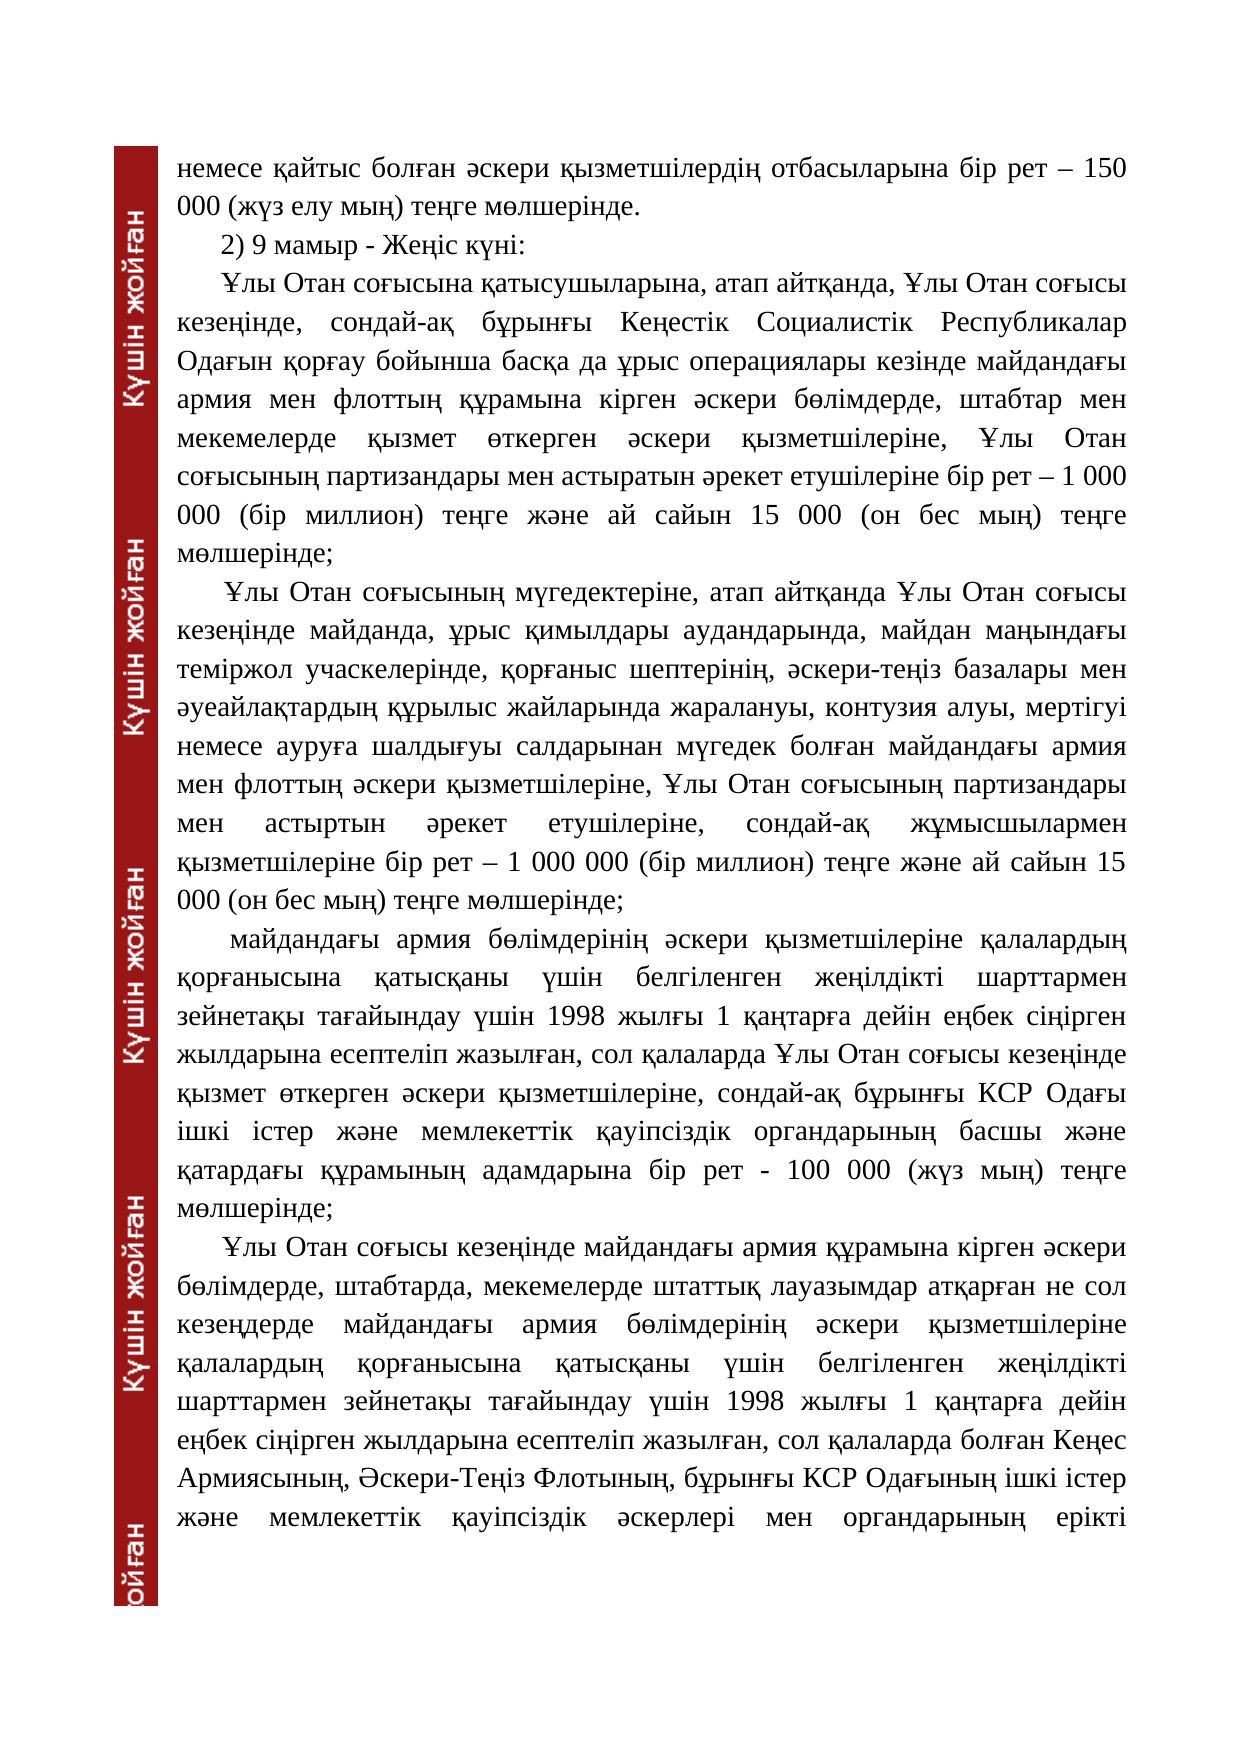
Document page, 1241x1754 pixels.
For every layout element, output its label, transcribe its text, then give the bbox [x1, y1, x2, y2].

picture [114, 222, 158, 227]
picture [114, 916, 158, 921]
text майдандағы армия бөлiмдерiнің әскери қызметшілеріне қалалардың қорғанысына қатысқаны үшін белгiленген жеңiлдiкті шарттармен зейнетақы тағайындау үшiн 1998 жылғы 1 қаңтарға дейiн еңбек сіңірген жылдарына есептеліп жазылған, сол қалаларда Ұлы Отан соғысы кезеңінде қызмет өткерген әскери қызметшiлеріне, сондай-ақ бұрынғы КСР Одағы iшкi iстер және мемлекеттiк қауiпсiздiк органдарының басшы және қатардағы құрамының адамдарына бір рет - 100 000 (жүз мың) теңге мөлшерінде; [112, 921, 1128, 1224]
picture [114, 569, 158, 574]
text Ұлы Отан соғысына қатысушыларына, атап айтқанда, Ұлы Отан соғысы кезеңінде, сондай-ақ бұрынғы Кеңестік Социалистік Республикалар Одағын қорғау бойынша басқа да ұрыс операциялары кезінде майдандағы армия мен флоттың құрамына кірген әскери бөлімдерде, штабтар мен мекемелерде қызмет өткерген әскери қызметшілеріне, Ұлы Отан соғысының партизандары мен астыратын әрекет етушілеріне бір рет – 1 000 000 (бір миллион) теңге және ай сайын 15 000 (он бес мың) теңге мөлшерінде; [112, 266, 1128, 569]
picture [114, 1532, 158, 1606]
text 2) 9 мамыр - Жеңіс күні: [112, 227, 1128, 261]
picture [114, 146, 158, 150]
picture [114, 261, 158, 266]
text Ұлы Отан соғысының мүгедектеріне, атап айтқанда Ұлы Отан соғысы кезеңінде майданда, ұрыс қимылдары аудандарында, майдан маңындағы теміржол учаскелерінде, қорғаныс шептерінің, әскери-теңіз базалары мен әуеайлақтардың құрылыс жайларында жаралануы, контузия алуы, мертігуі немесе ауруға шалдығуы салдарынан мүгедек болған майдандағы армия мен флоттың әскери қызметшілеріне, Ұлы Отан соғысының партизандары мен астыртын әрекет етушілеріне, сондай-ақ жұмысшылармен қызметшілеріне бір рет – 1 000 000 (бір миллион) теңге және ай сайын 15 000 (он бес мың) теңге мөлшерінде; [112, 574, 1128, 916]
picture [114, 1224, 158, 1229]
